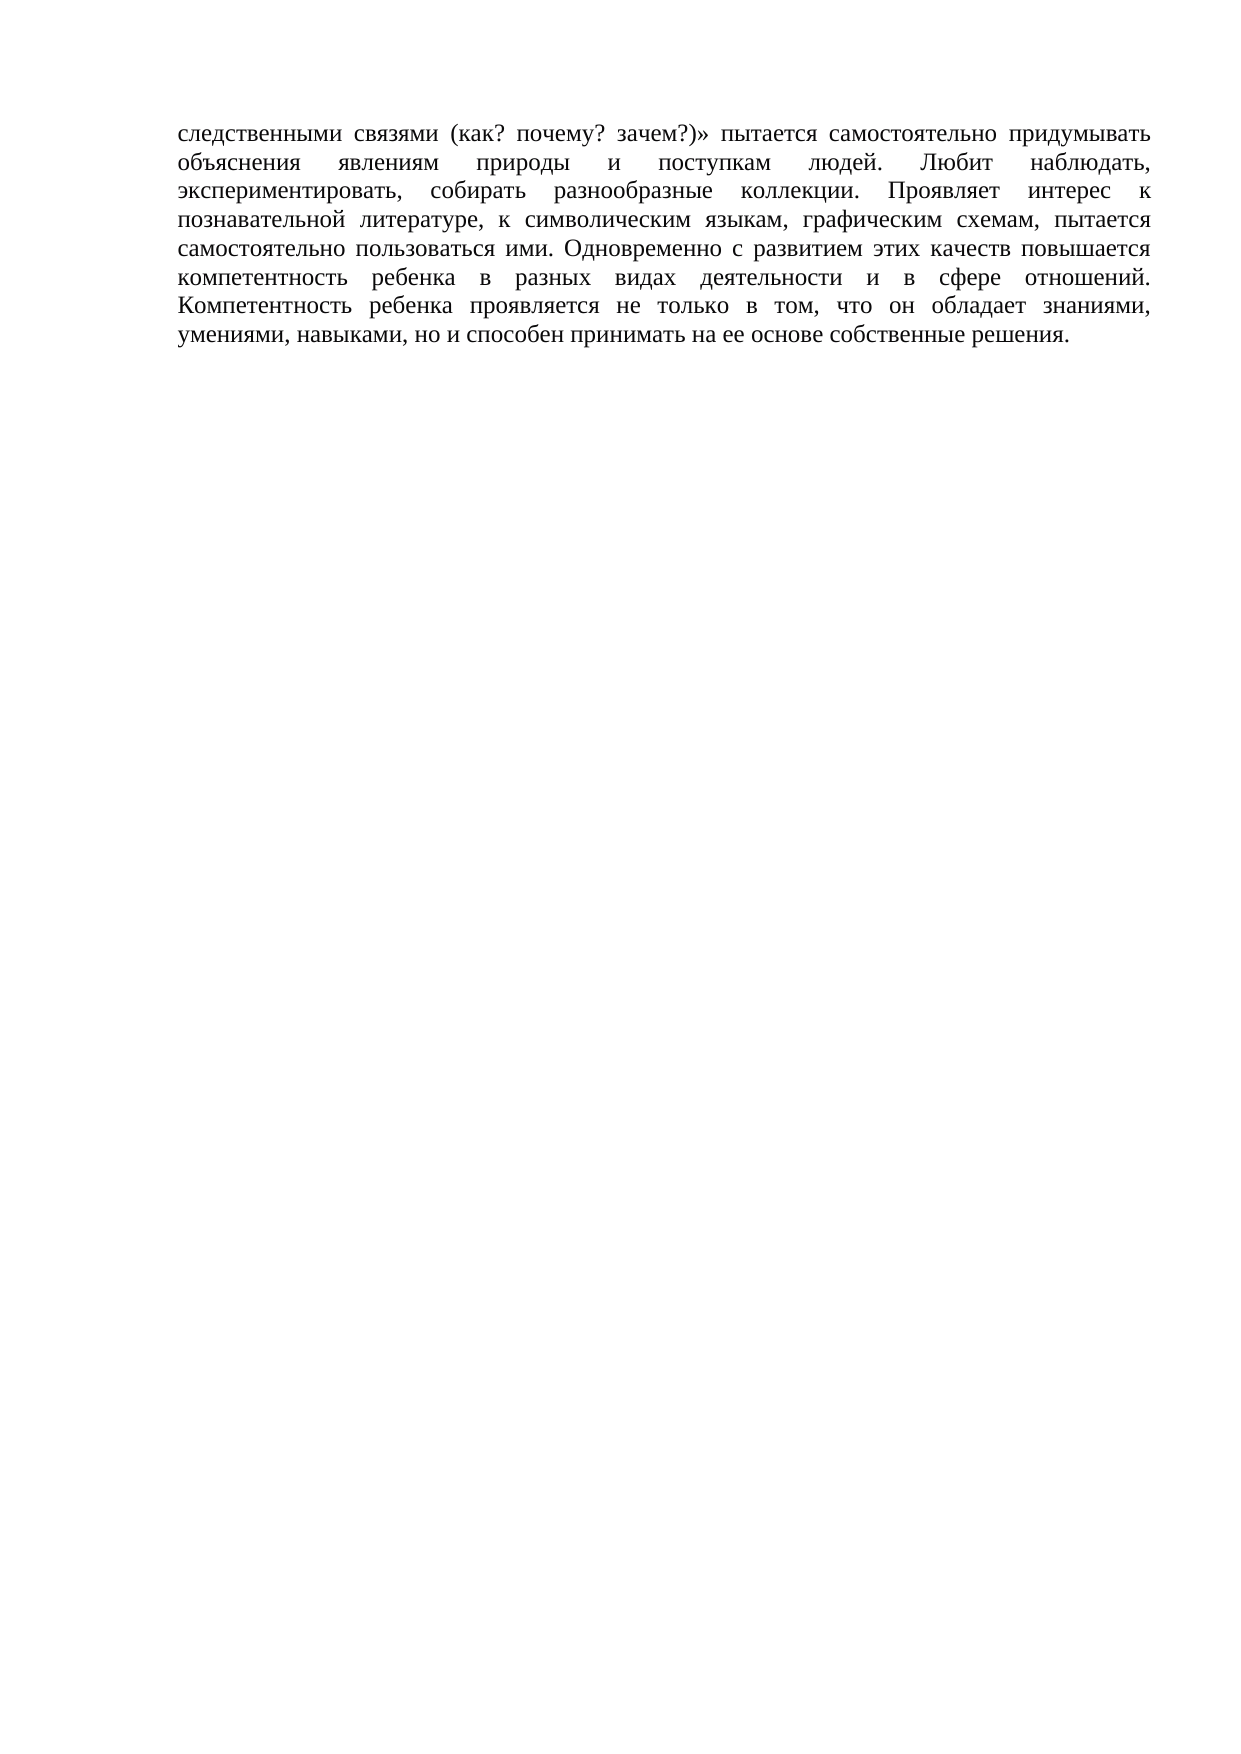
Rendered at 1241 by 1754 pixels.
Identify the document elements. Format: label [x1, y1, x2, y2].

text [177, 118, 1152, 348]
